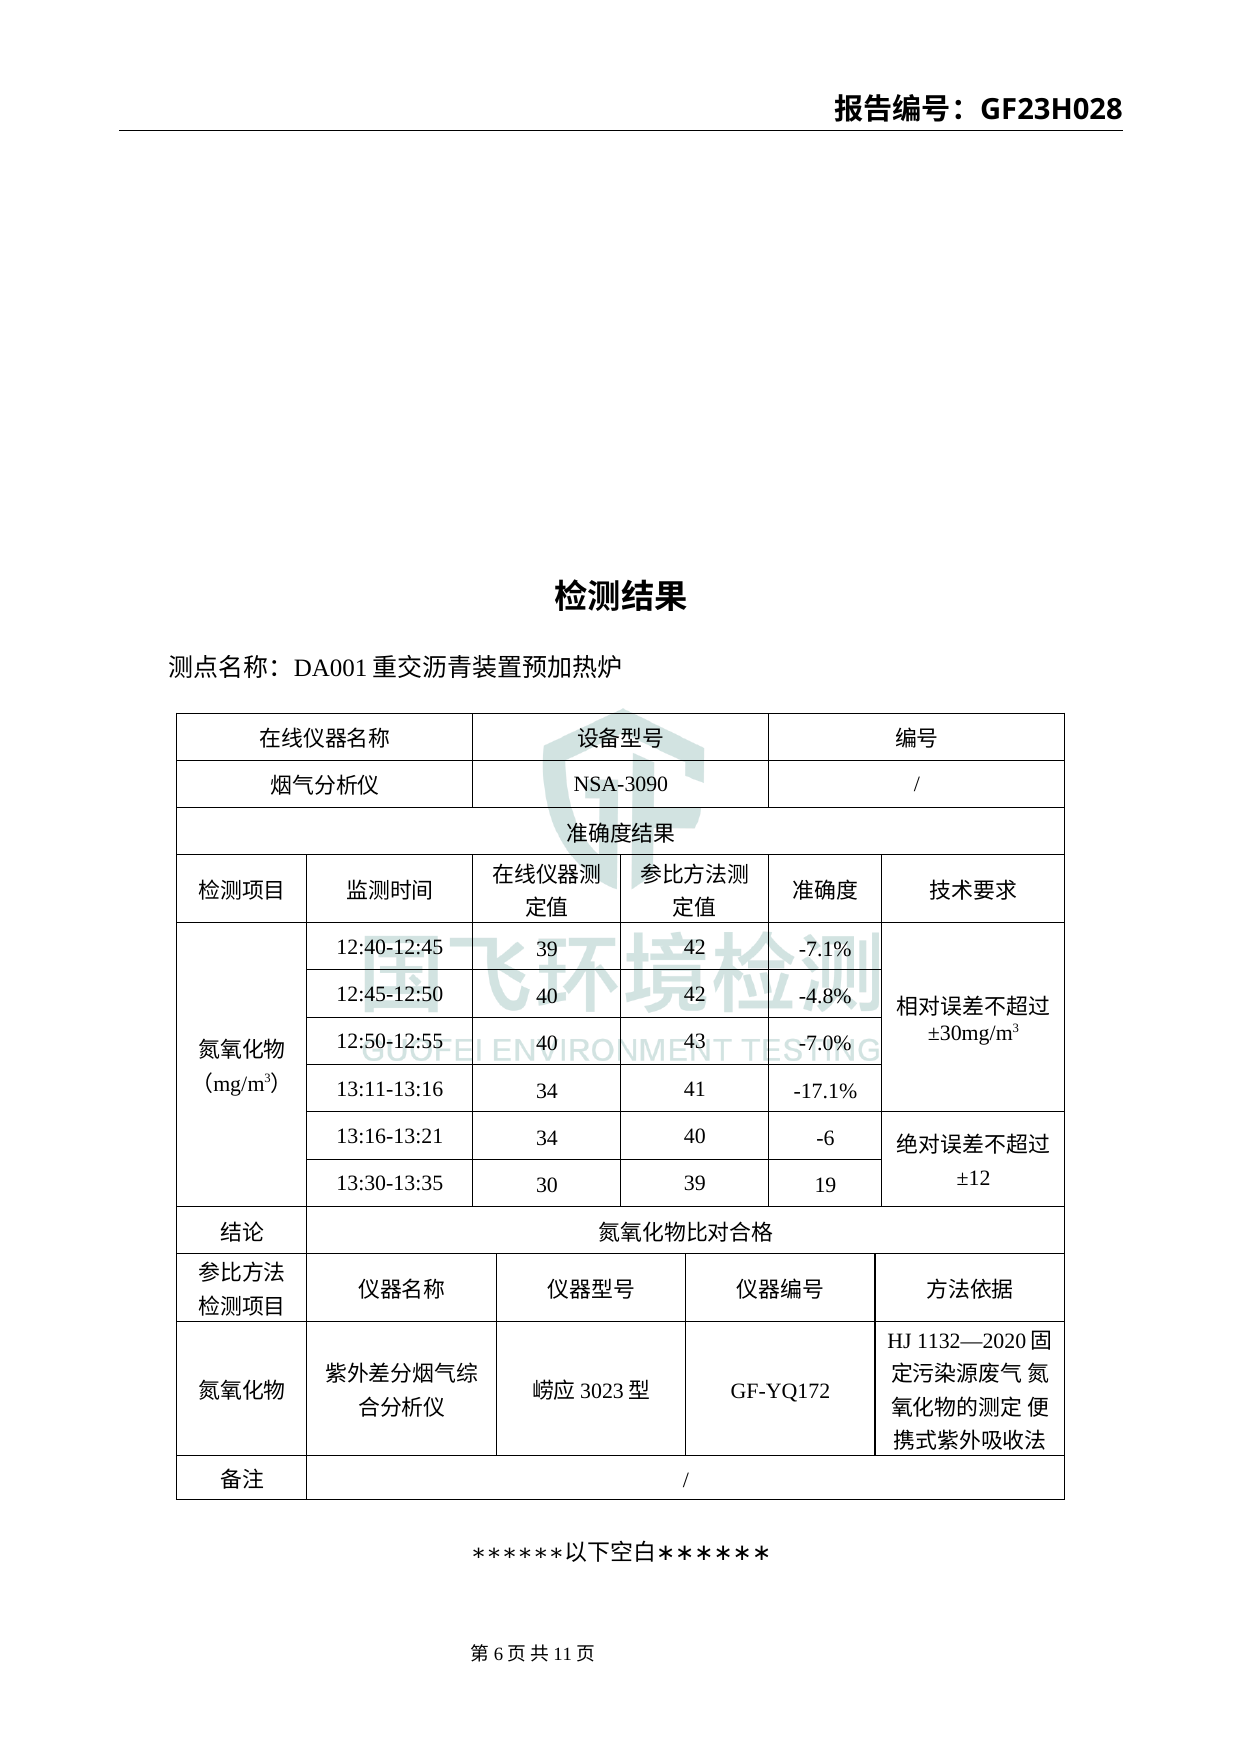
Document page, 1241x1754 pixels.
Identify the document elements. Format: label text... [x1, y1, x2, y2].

table_cell 绝对误差不超过±12 [882, 1112, 1064, 1206]
table_cell 41 [621, 1065, 768, 1111]
table_cell 40 [473, 970, 620, 1017]
table_cell 在线仪器测定值 [473, 855, 620, 922]
subtitle 检测结果 [119, 570, 1123, 618]
table_cell / [307, 1456, 1064, 1499]
table_cell 43 [621, 1018, 768, 1064]
table_cell 备注 [177, 1456, 306, 1499]
table_cell -17.1% [769, 1065, 881, 1111]
table_cell 技术要求 [882, 855, 1064, 922]
table_cell 仪器型号 [497, 1254, 685, 1321]
table_cell HJ 1132—2020固定污染源废气 氮氧化物的测定 便携式紫外吸收法 [876, 1322, 1064, 1455]
table_cell / [769, 761, 1064, 807]
table_cell 检测项目 [177, 855, 306, 922]
table_cell GF-YQ172 [686, 1322, 874, 1455]
table_cell 40 [621, 1112, 768, 1158]
table_cell 13:11-13:16 [307, 1065, 472, 1111]
table_cell 氮氧化物比对合格 [307, 1207, 1064, 1253]
table_header 设备型号 [473, 714, 768, 760]
table_cell 相对误差不超过±30mg/m3 [882, 923, 1064, 1111]
table_cell 监测时间 [307, 855, 472, 922]
table_cell 13:30-13:35 [307, 1160, 472, 1206]
table_cell 崂应3023型 [497, 1322, 685, 1455]
table_cell 准确度 [769, 855, 881, 922]
table_header 在线仪器名称 [177, 714, 472, 760]
table_cell 烟气分析仪 [177, 761, 472, 807]
table_cell -7.0% [769, 1018, 881, 1064]
table_cell -6 [769, 1112, 881, 1158]
table_cell 42 [621, 923, 768, 969]
table_cell 19 [769, 1160, 881, 1206]
table_cell 12:50-12:55 [307, 1018, 472, 1064]
table_cell -4.8% [769, 970, 881, 1017]
table_cell 结论 [177, 1207, 306, 1253]
table_cell -7.1% [769, 923, 881, 969]
table_cell 氮氧化物（mg/m3） [177, 923, 306, 1206]
table_cell 氮氧化物 [177, 1322, 306, 1455]
text ∗∗∗∗∗∗以下空白∗∗∗∗∗∗ [119, 1533, 1123, 1567]
table_cell 40 [473, 1018, 620, 1064]
table_cell 39 [473, 923, 620, 969]
table_cell 12:40-12:45 [307, 923, 472, 969]
table_cell 12:45-12:50 [307, 970, 472, 1017]
table_cell 34 [473, 1112, 620, 1158]
table_cell NSA-3090 [473, 761, 768, 807]
table_cell 39 [621, 1160, 768, 1206]
table_cell 仪器名称 [307, 1254, 496, 1321]
table_cell 34 [473, 1065, 620, 1111]
table_cell 42 [621, 970, 768, 1017]
table_cell 30 [473, 1160, 620, 1206]
table_cell 参比方法测定值 [621, 855, 768, 922]
table_cell 13:16-13:21 [307, 1112, 472, 1158]
text 测点名称：DA001重交沥青装置预加热炉 [119, 647, 1123, 683]
table_cell 准确度结果 [177, 808, 1064, 854]
table_cell 参比方法检测项目 [177, 1254, 306, 1321]
table_cell 仪器编号 [686, 1254, 874, 1321]
table_cell 紫外差分烟气综合分析仪 [307, 1322, 496, 1455]
table_cell 方法依据 [876, 1254, 1064, 1321]
table_header 编号 [769, 714, 1064, 760]
